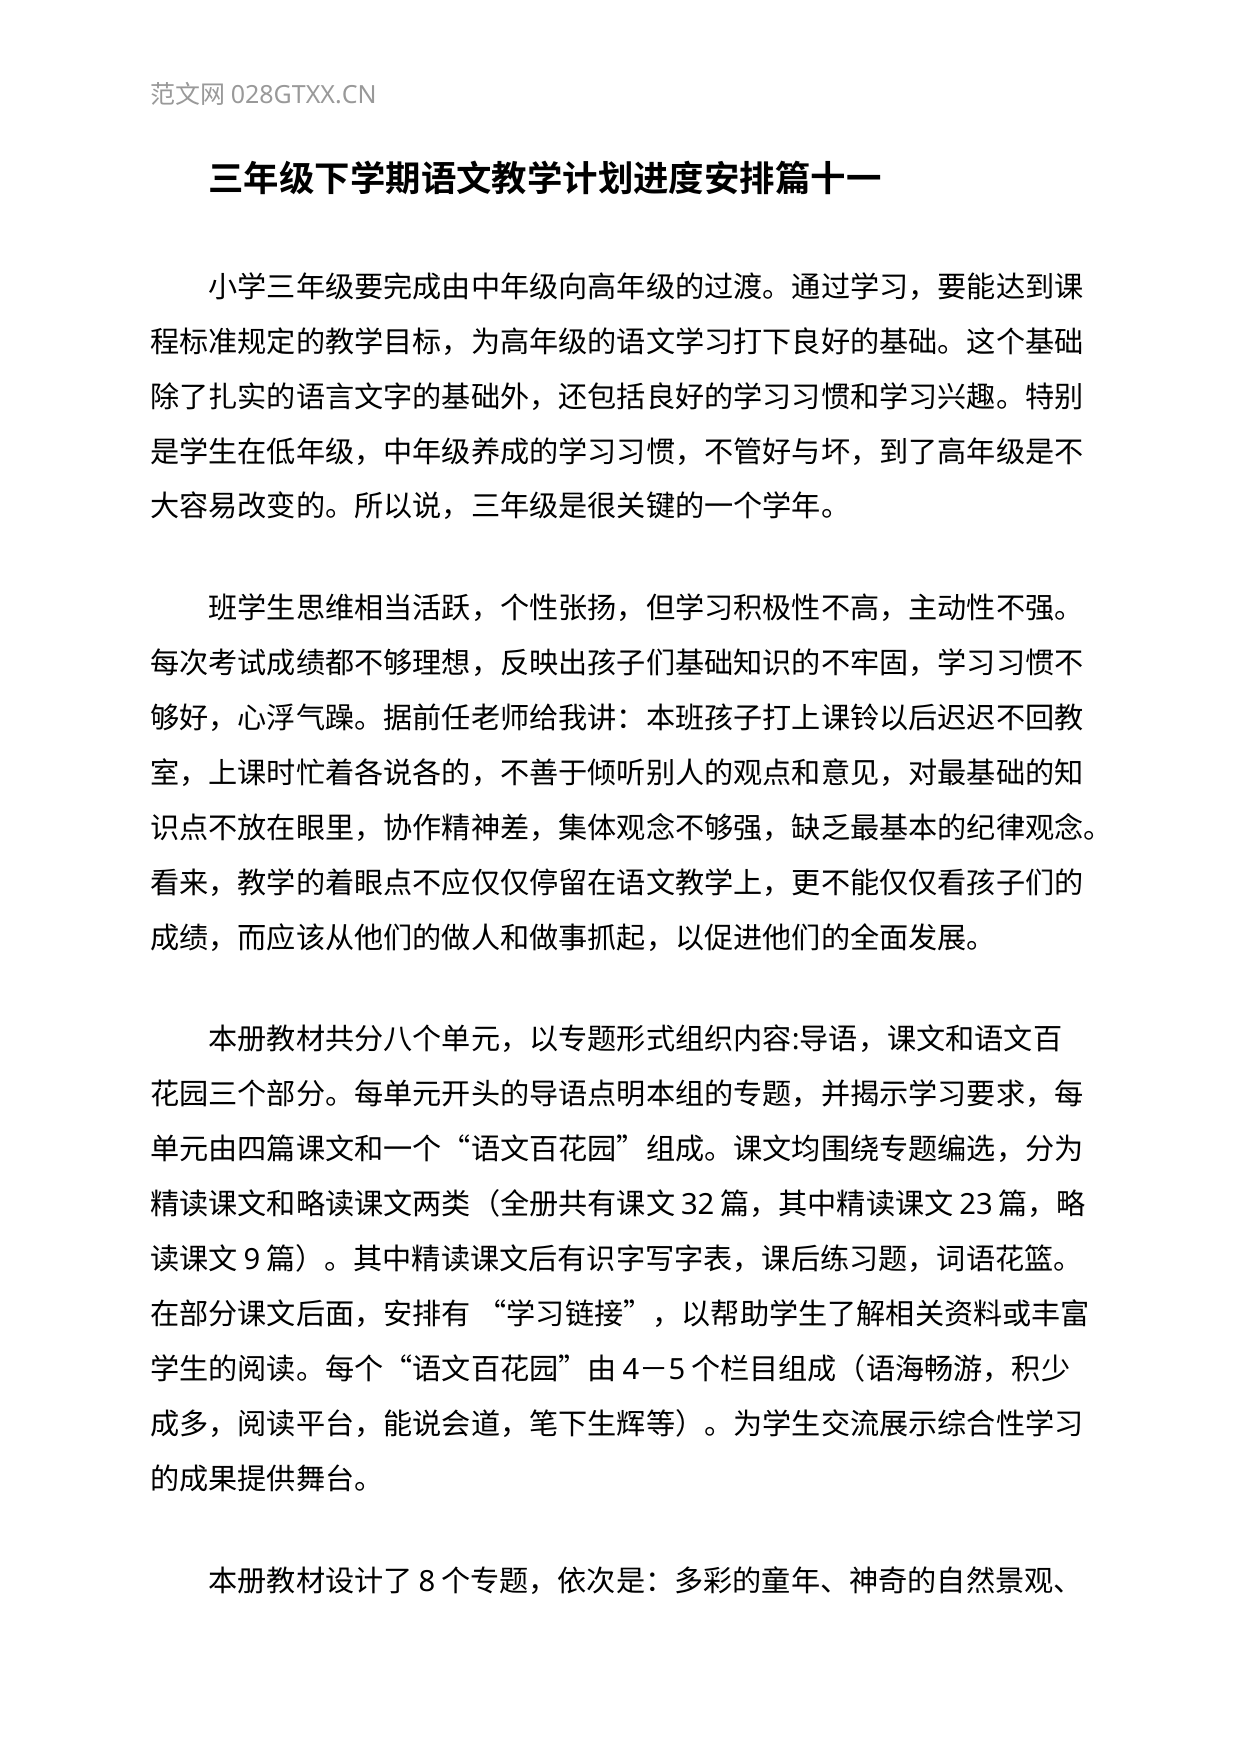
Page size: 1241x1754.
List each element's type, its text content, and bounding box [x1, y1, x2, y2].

text 班学生思维相当活跃，个性张扬，但学习积极性不高，主动性不强。每次考试成绩都不够理想，反映出孩子们基础知识的不牢固，学习习惯不够好，心浮气躁。据前任老师给我讲：本班孩子打上课铃以后迟迟不回教室，上课时忙着各说各的，不善于倾听别人的观点和意见，对最基础的知识点不放在眼里，协作精神差，集体观念不够强，缺乏最基本的纪律观念。看来，教学的着眼点不应仅仅停留在语文教学上，更不能仅仅看孩子们的成绩，而应该从他们的做人和做事抓起，以促进他们的全面发展。 [150, 585, 1090, 956]
text 本册教材共分八个单元，以专题形式组织内容:导语，课文和语文百花园三个部分。每单元开头的导语点明本组的专题，并揭示学习要求，每单元由四篇课文和一个“语文百花园”组成。课文均围绕专题编选，分为精读课文和略读课文两类（全册共有课文32篇，其中精读课文23篇，略读课文9篇）。其中精读课文后有识字写字表，课后练习题，词语花篮。在部分课文后面，安排有 “学习链接”，以帮助学生了解相关资料或丰富学生的阅读。每个“语文百花园”由4－5个栏目组成（语海畅游，积少成多，阅读平台，能说会道，笔下生辉等）。为学生交流展示综合性学习的成果提供舞台。 [150, 1016, 1090, 1498]
text 小学三年级要完成由中年级向高年级的过渡。通过学习，要能达到课程标准规定的教学目标，为高年级的语文学习打下良好的基础。这个基础除了扎实的语言文字的基础外，还包括良好的学习习惯和学习兴趣。特别是学生在低年级，中年级养成的学习习惯，不管好与坏，到了高年级是不大容易改变的。所以说，三年级是很关键的一个学年。 [150, 263, 1090, 525]
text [150, 1557, 1090, 1600]
text 三年级下学期语文教学计划进度安排篇十一 [150, 150, 1090, 201]
